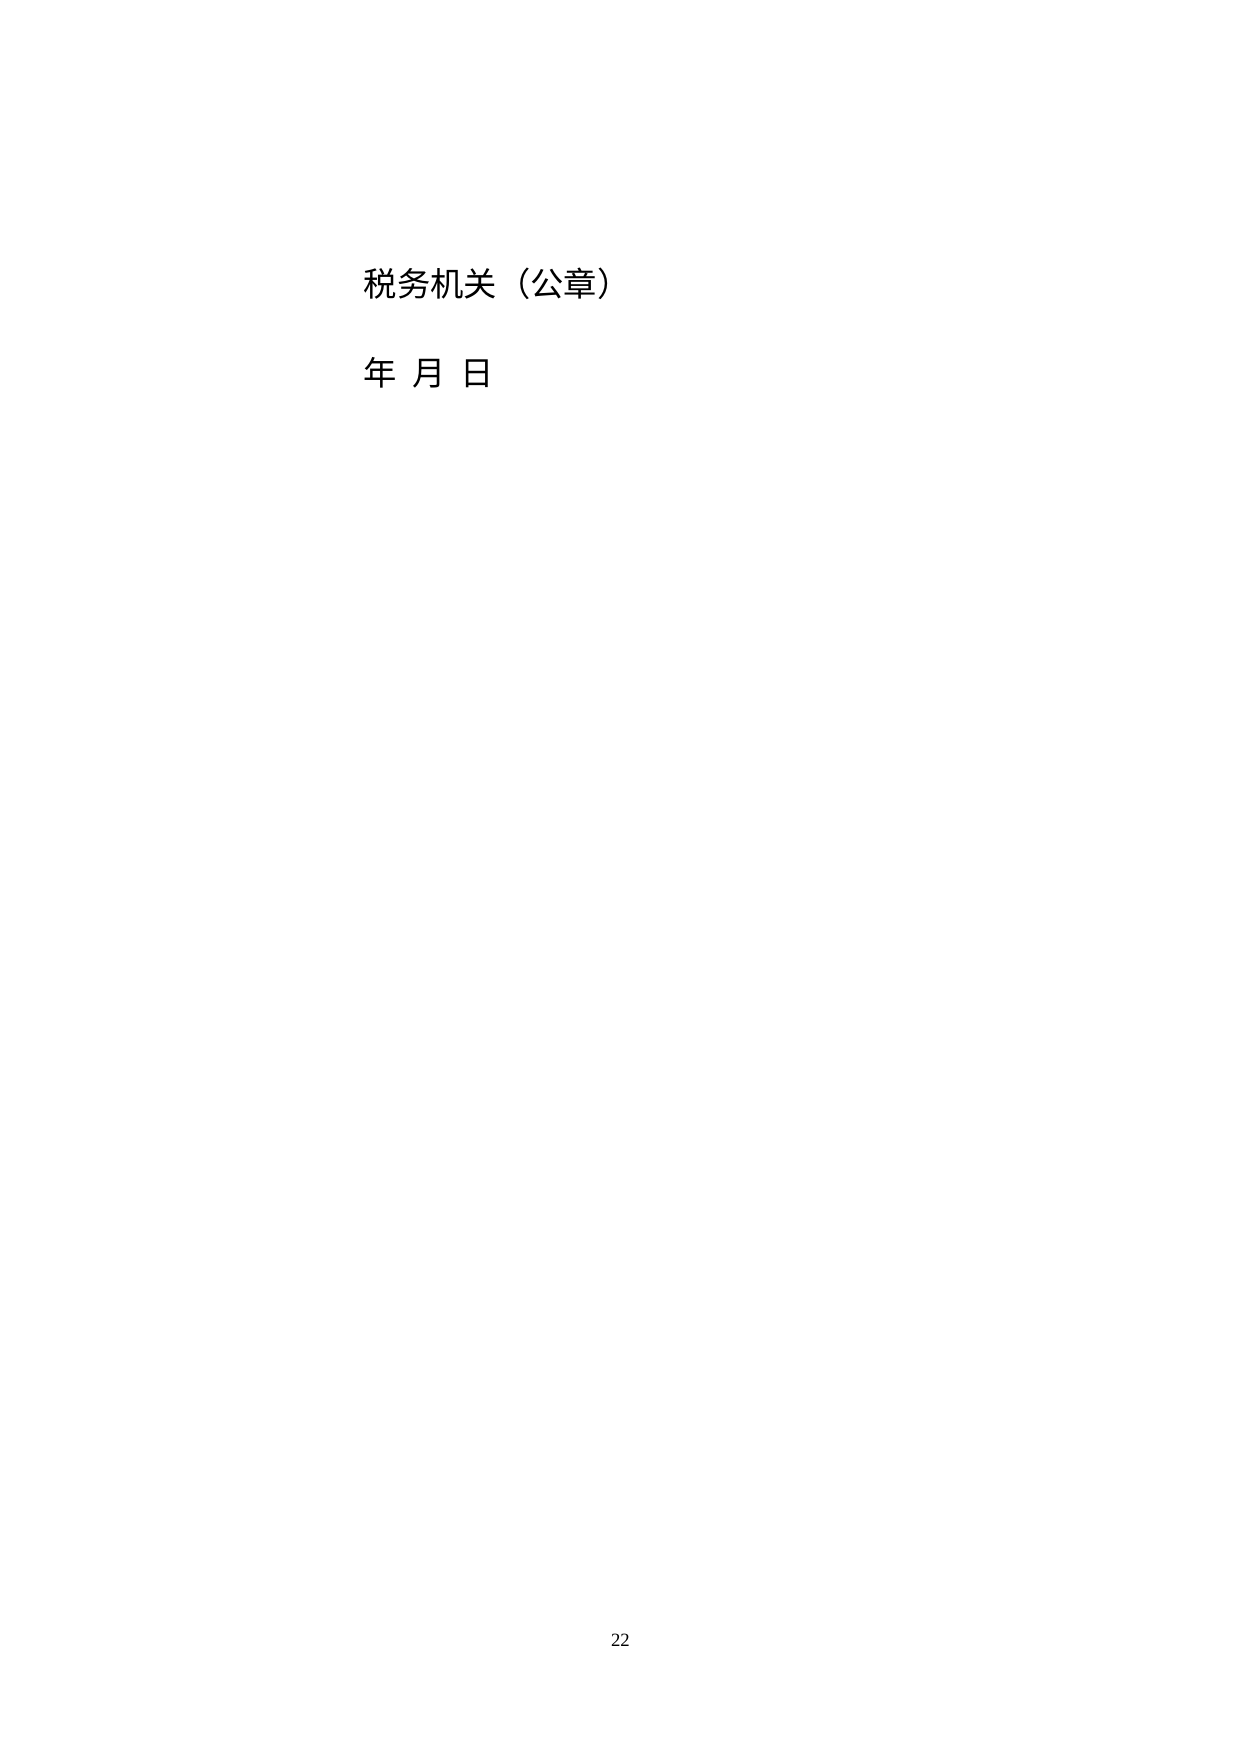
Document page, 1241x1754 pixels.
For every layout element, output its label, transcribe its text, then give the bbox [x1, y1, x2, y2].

text 税务机关（公章） [130, 250, 1110, 315]
text 年 月 日 [130, 339, 1067, 404]
